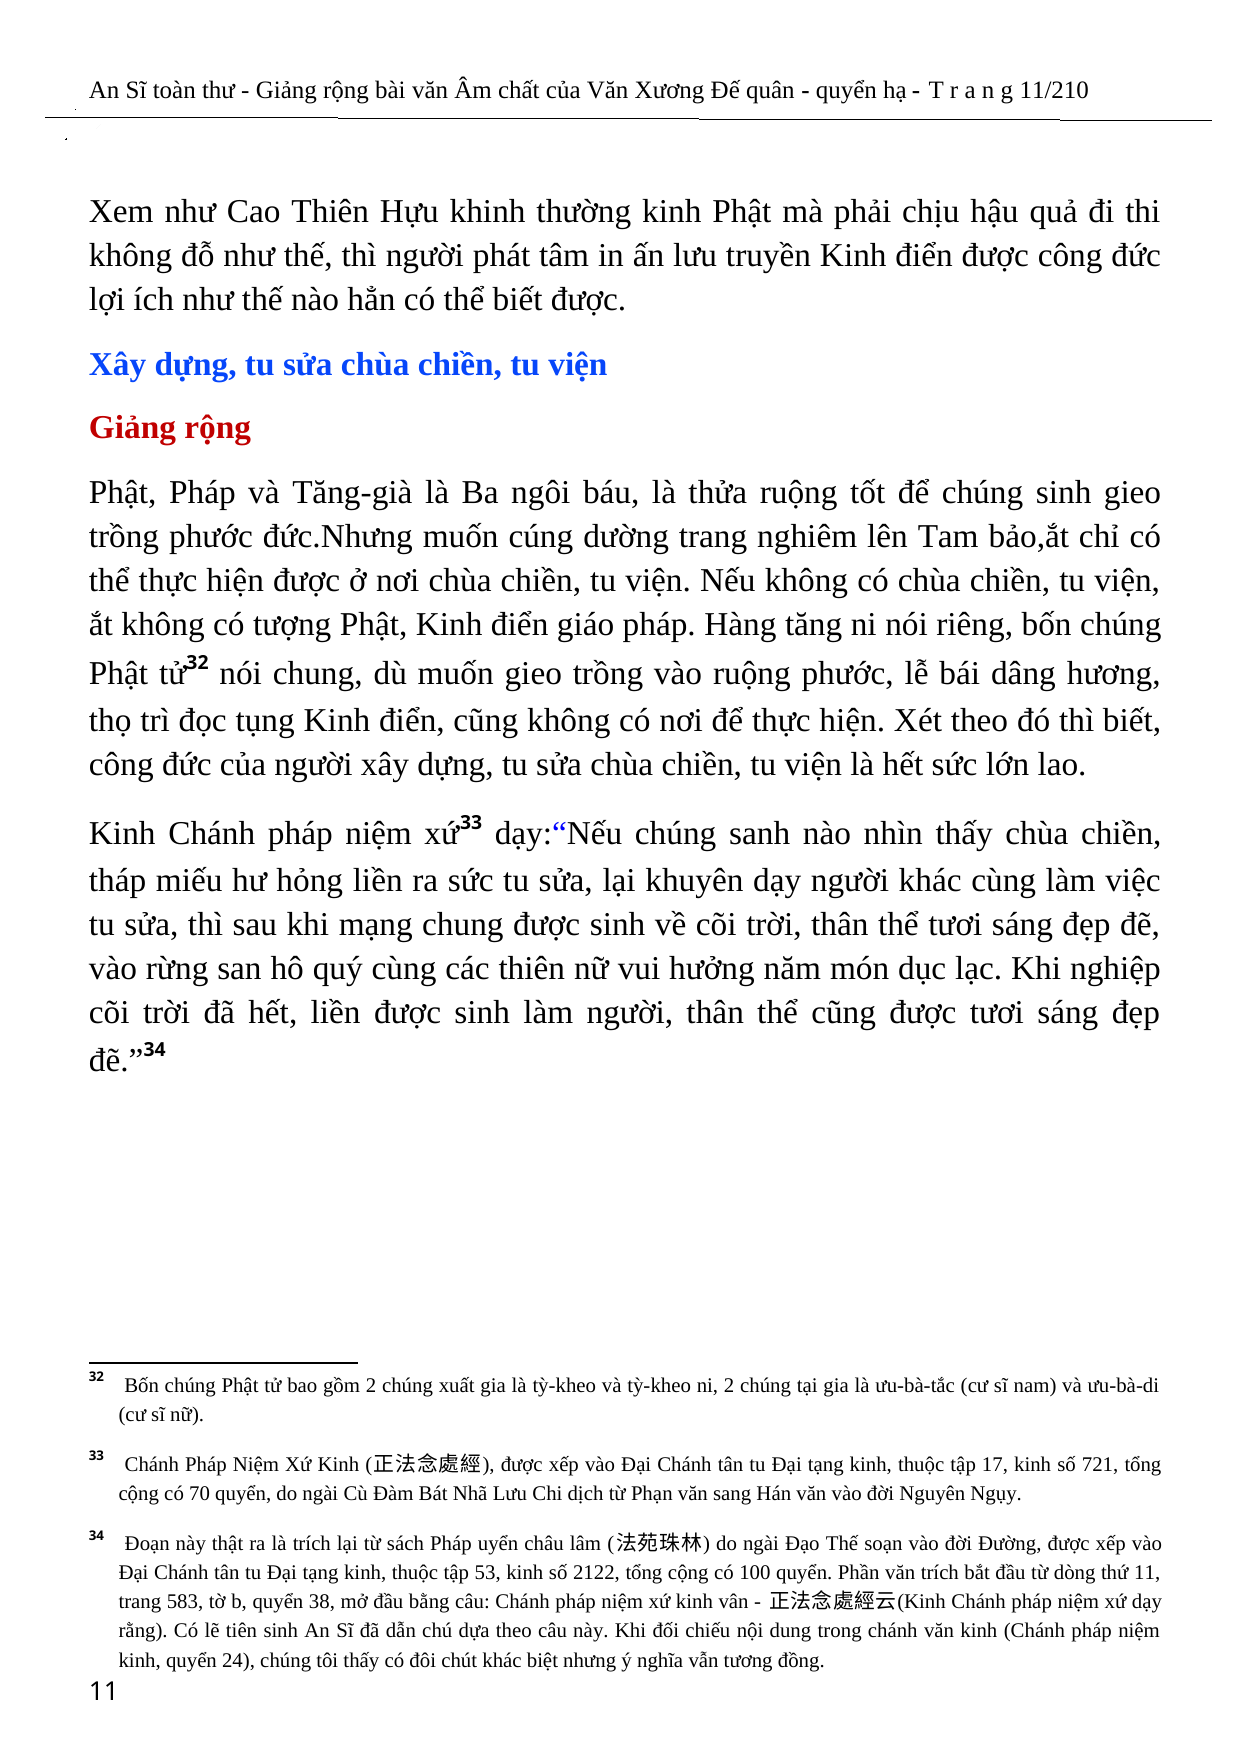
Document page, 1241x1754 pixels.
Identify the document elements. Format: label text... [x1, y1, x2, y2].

text Kinh Chánh pháp niệm xứ dạy:“Nếu chúng sanh nào nhìn thấy chùa chiền, tháp miếu hư hỏng liền ra sức tu sửa, lại khuyên dạy người khác cùng làm việc tu sửa, thì sau khi mạng chung được sinh về cõi trời, thân thể tươi sáng đẹp đẽ, vào rừng san hô quý cùng các thiên nữ vui hưởng năm món dục lạc. Khi nghiệp cõi trời đã hết, liền được sinh làm người, thân thể cũng được tươi sáng đẹp đẽ.” [89, 809, 1162, 1082]
text Xem như Cao Thiên Hựu khinh thường kinh Phật mà phải chịu hậu quả đi thi không đỗ như thế, thì người phát tâm in ấn lưu truyền Kinh điển được công đức lợi ích như thế nào hẳn có thể biết được. [89, 191, 1162, 318]
text Phật, Pháp và Tăng-già là Ba ngôi báu, là thửa ruộng tốt để chúng sinh gieo trồng phước đức.Nhưng muốn cúng dường trang nghiêm lên Tam bảo,ắt chỉ có thể thực hiện được ở nơi chùa chiền, tu viện. Nếu không có chùa chiền, tu viện, ắt không có tượng Phật, Kinh điển giáo pháp. Hàng tăng ni nói riêng, bốn chúng Phật tử nói chung, dù muốn gieo trồng vào ruộng phước, lễ bái dâng hương, thọ trì đọc tụng Kinh điển, cũng không có nơi để thực hiện. Xét theo đó thì biết, công đức của người xây dựng, tu sửa chùa chiền, tu viện là hết sức lớn lao. [89, 472, 1162, 782]
subtitle Xây dựng, tu sửa chùa chiền, tu viện [89, 344, 1162, 382]
subtitle Giảng rộng [89, 407, 1162, 446]
